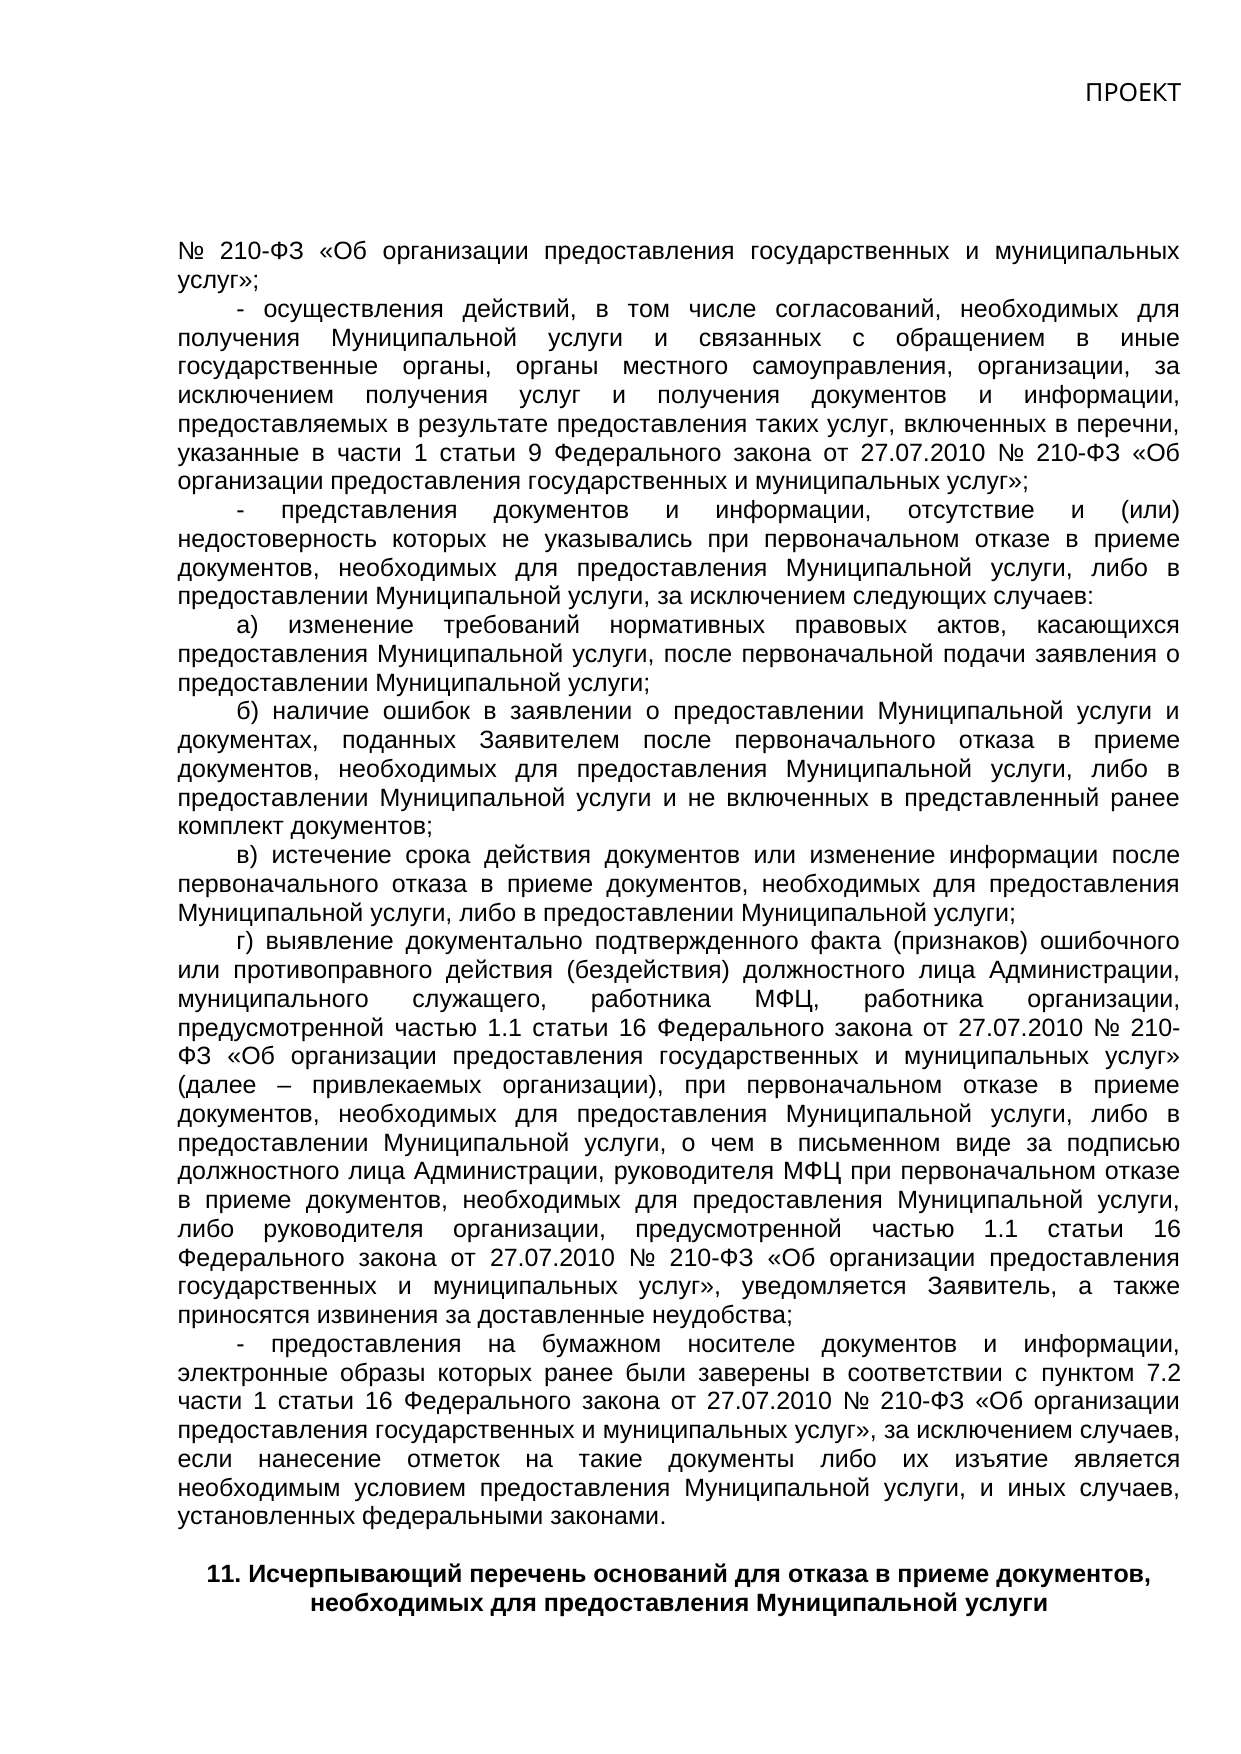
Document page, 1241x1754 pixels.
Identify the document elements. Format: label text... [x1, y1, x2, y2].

text - осуществления действий, в том числе согласований, необходимых для получения Муниципальной услуги и связанных с обращением в иные государственные органы, органы местного самоуправления, организации, за исключением получения услуг и получения документов и информации, предоставляемых в результате предоставления таких услуг, включенных в перечни, указанные в части 1 статьи 9 Федерального закона от 27.07.2010 № 210-ФЗ «Об организации предоставления государственных и муниципальных услуг»; [177, 294, 1181, 495]
text б) наличие ошибок в заявлении о предоставлении Муниципальной услуги и документах, поданных Заявителем после первоначального отказа в приеме документов, необходимых для предоставления Муниципальной услуги, либо в предоставлении Муниципальной услуги и не включенных в представленный ранее комплект документов; [177, 696, 1181, 840]
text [177, 236, 1181, 294]
text - представления документов и информации, отсутствие и (или) недостоверность которых не указывались при первоначальном отказе в приеме документов, необходимых для предоставления Муниципальной услуги, либо в предоставлении Муниципальной услуги, за исключением следующих случаев: [177, 495, 1181, 610]
text г) выявление документально подтвержденного факта (признаков) ошибочного или противоправного действия (бездействия) должностного лица Администрации, муниципального служащего, работника МФЦ, работника организации, предусмотренной частью 1.1 статьи 16 Федерального закона от 27.07.2010 № 210-ФЗ «Об организации предоставления государственных и муниципальных услуг» (далее – привлекаемых организации), при первоначальном отказе в приеме документов, необходимых для предоставления Муниципальной услуги, либо в предоставлении Муниципальной услуги, о чем в письменном виде за подписью должностного лица Администрации, руководителя МФЦ при первоначальном отказе в приеме документов, необходимых для предоставления Муниципальной услуги, либо руководителя организации, предусмотренной частью 1.1 статьи 16 Федерального закона от 27.07.2010 № 210-ФЗ «Об организации предоставления государственных и муниципальных услуг», уведомляется Заявитель, а также приносятся извинения за доставленные неудобства; [177, 926, 1181, 1329]
text 11. Исчерпывающий перечень оснований для отказа в приеме документов, необходимых для предоставления Муниципальной услуги [177, 1559, 1181, 1616]
text а) изменение требований нормативных правовых актов, касающихся предоставления Муниципальной услуги, после первоначальной подачи заявления о предоставлении Муниципальной услуги; [177, 610, 1181, 696]
text в) истечение срока действия документов или изменение информации после первоначального отказа в приеме документов, необходимых для предоставления Муниципальной услуги, либо в предоставлении Муниципальной услуги; [177, 840, 1181, 926]
text - предоставления на бумажном носителе документов и информации, электронные образы которых ранее были заверены в соответствии с пунктом 7.2 части 1 статьи 16 Федерального закона от 27.07.2010 № 210-ФЗ «Об организации предоставления государственных и муниципальных услуг», за исключением случаев, если нанесение отметок на такие документы либо их изъятие является необходимым условием предоставления Муниципальной услуги, и иных случаев, установленных федеральными законами. [177, 1329, 1181, 1530]
